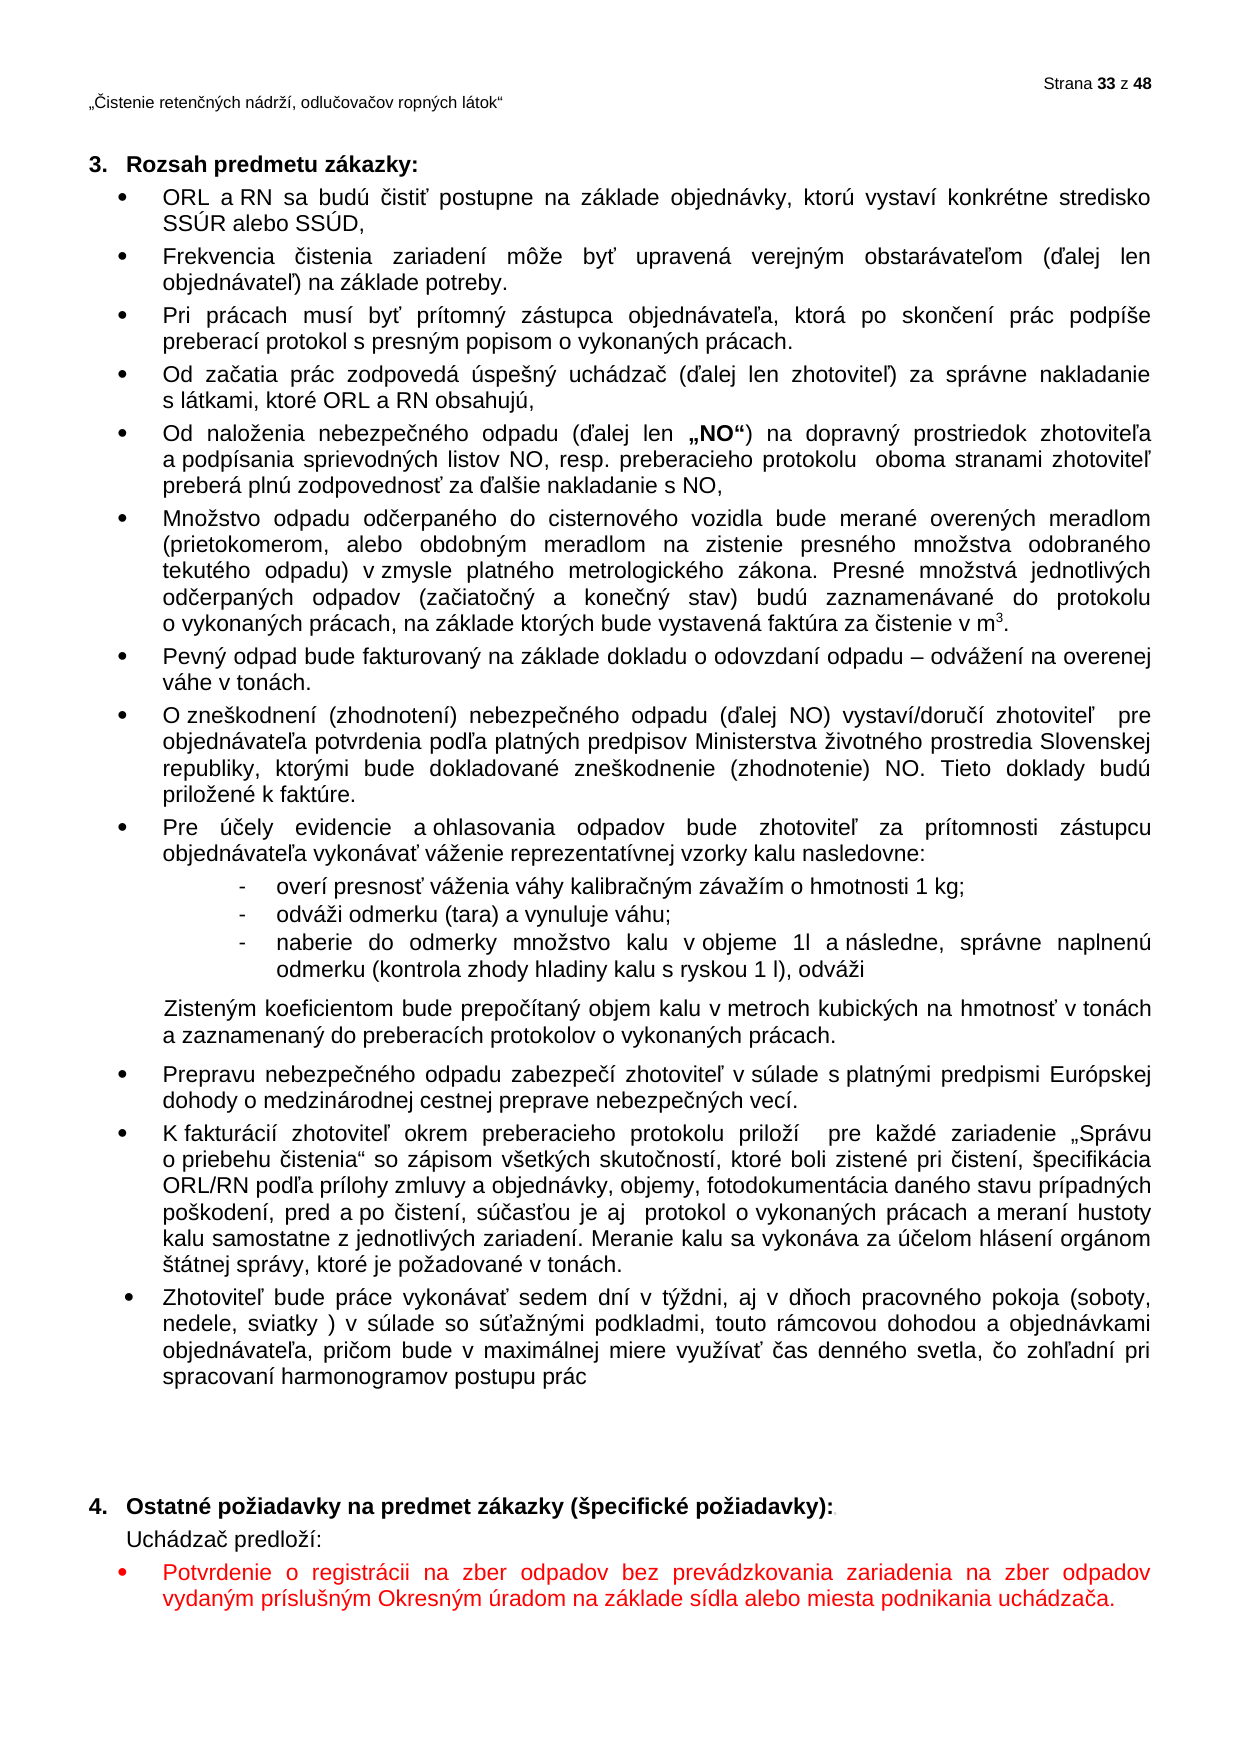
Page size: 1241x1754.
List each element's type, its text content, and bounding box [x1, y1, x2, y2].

list odváži odmerku (tara) a vynuluje váhu; [239, 900, 1152, 928]
text Zisteným koeficientom bude prepočítaný objem kalu v metroch kubických na hmotnosť v tonách a zaznamenaný do preberacích protokolov o vykonaných prácach. [162, 995, 1152, 1048]
list Množstvo odpadu odčerpaného do cisternového vozidla bude merané overených meradlom (prietokomerom, alebo obdobným meradlom na zistenie presného množstva odobraného tekutého odpadu) v zmysle platného metrologického zákona. Presné množstvá jednotlivých odčerpaných odpadov (začiatočný a konečný stav) budú zaznamenávané do protokolu o vykonaných prácach, na základe ktorých bude vystavená faktúra za čistenie v m3. [118, 505, 1152, 637]
list Od naloženia nebezpečného odpadu (ďalej len „NO“) na dopravný prostriedok zhotoviteľa a podpísania sprievodných listov NO, resp. preberacieho protokolu oboma stranami zhotoviteľ preberá plnú zodpovednosť za ďalšie nakladanie s NO, [118, 419, 1152, 498]
list Prepravu nebezpečného odpadu zabezpečí zhotoviteľ v súlade s platnými predpismi Európskej dohody o medzinárodnej cestnej preprave nebezpečných vecí. [118, 1061, 1152, 1113]
list Ostatné požiadavky na predmet zákazky (špecifické požiadavky): [89, 1493, 1152, 1520]
list ORL a RN sa budú čistiť postupne na základe objednávky, ktorú vystaví konkrétne stredisko SSÚR alebo SSÚD, [118, 184, 1152, 236]
list Pevný odpad bude fakturovaný na základe dokladu o odovzdaní odpadu – odvážení na overenej váhe v tonách. [118, 643, 1152, 696]
list naberie do odmerky množstvo kalu v objeme 1l a následne, správne naplnenú odmerku (kontrola zhody hladiny kalu s ryskou 1 l), odváži [239, 928, 1152, 983]
list Od začatia prác zodpovedá úspešný uchádzač (ďalej len zhotoviteľ) za správne nakladanie s látkami, ktoré ORL a RN obsahujú, [118, 361, 1152, 413]
list Pri prácach musí byť prítomný zástupca objednávateľa, ktorá po skončení prác podpíše preberací protokol s presným popisom o vykonaných prácach. [118, 302, 1152, 354]
list O zneškodnení (zhodnotení) nebezpečného odpadu (ďalej NO) vystaví/doručí zhotoviteľ pre objednávateľa potvrdenia podľa platných predpisov Ministerstva životného prostredia Slovenskej republiky, ktorými bude dokladované zneškodnenie (zhodnotenie) NO. Tieto doklady budú priložené k faktúre. [118, 702, 1152, 807]
list Pre účely evidencie a ohlasovania odpadov bude zhotoviteľ za prítomnosti zástupcu objednávateľa vykonávať váženie reprezentatívnej vzorky kalu nasledovne: [118, 813, 1152, 866]
list Potvrdenie o registrácii na zber odpadov bez prevádzkovania zariadenia na zber odpadov vydaným príslušným Okresným úradom na základe sídla alebo miesta podnikania uchádzača. [118, 1558, 1152, 1611]
list Rozsah predmetu zákazky: [89, 151, 1152, 177]
list Frekvencia čistenia zariadení môže byť upravená verejným obstarávateľom (ďalej len objednávateľ) na základe potreby. [118, 243, 1152, 295]
list K fakturácií zhotoviteľ okrem preberacieho protokolu priloží pre každé zariadenie „Správu o priebehu čistenia“ so zápisom všetkých skutočností, ktoré boli zistené pri čistení, špecifikácia ORL/RN podľa prílohy zmluvy a objednávky, objemy, fotodokumentácia daného stavu prípadných poškodení, pred a po čistení, súčasťou je aj protokol o vykonaných prácach a meraní hustoty kalu samostatne z jednotlivých zariadení. Meranie kalu sa vykonáva za účelom hlásení orgánom štátnej správy, ktoré je požadované v tonách. [118, 1119, 1152, 1278]
list Uchádzač predloží: [126, 1526, 1152, 1552]
list Zhotoviteľ bude práce vykonávať sedem dní v týždni, aj v dňoch pracovného pokoja (soboty, nedele, sviatky ) v súlade so súťažnými podkladmi, touto rámcovou dohodou a objednávkami objednávateľa, pričom bude v maximálnej miere využívať čas denného svetla, čo zohľadní pri spracovaní harmonogramov postupu prác [125, 1284, 1152, 1389]
list overí presnosť váženia váhy kalibračným závažím o hmotnosti 1 kg; [239, 872, 1152, 900]
